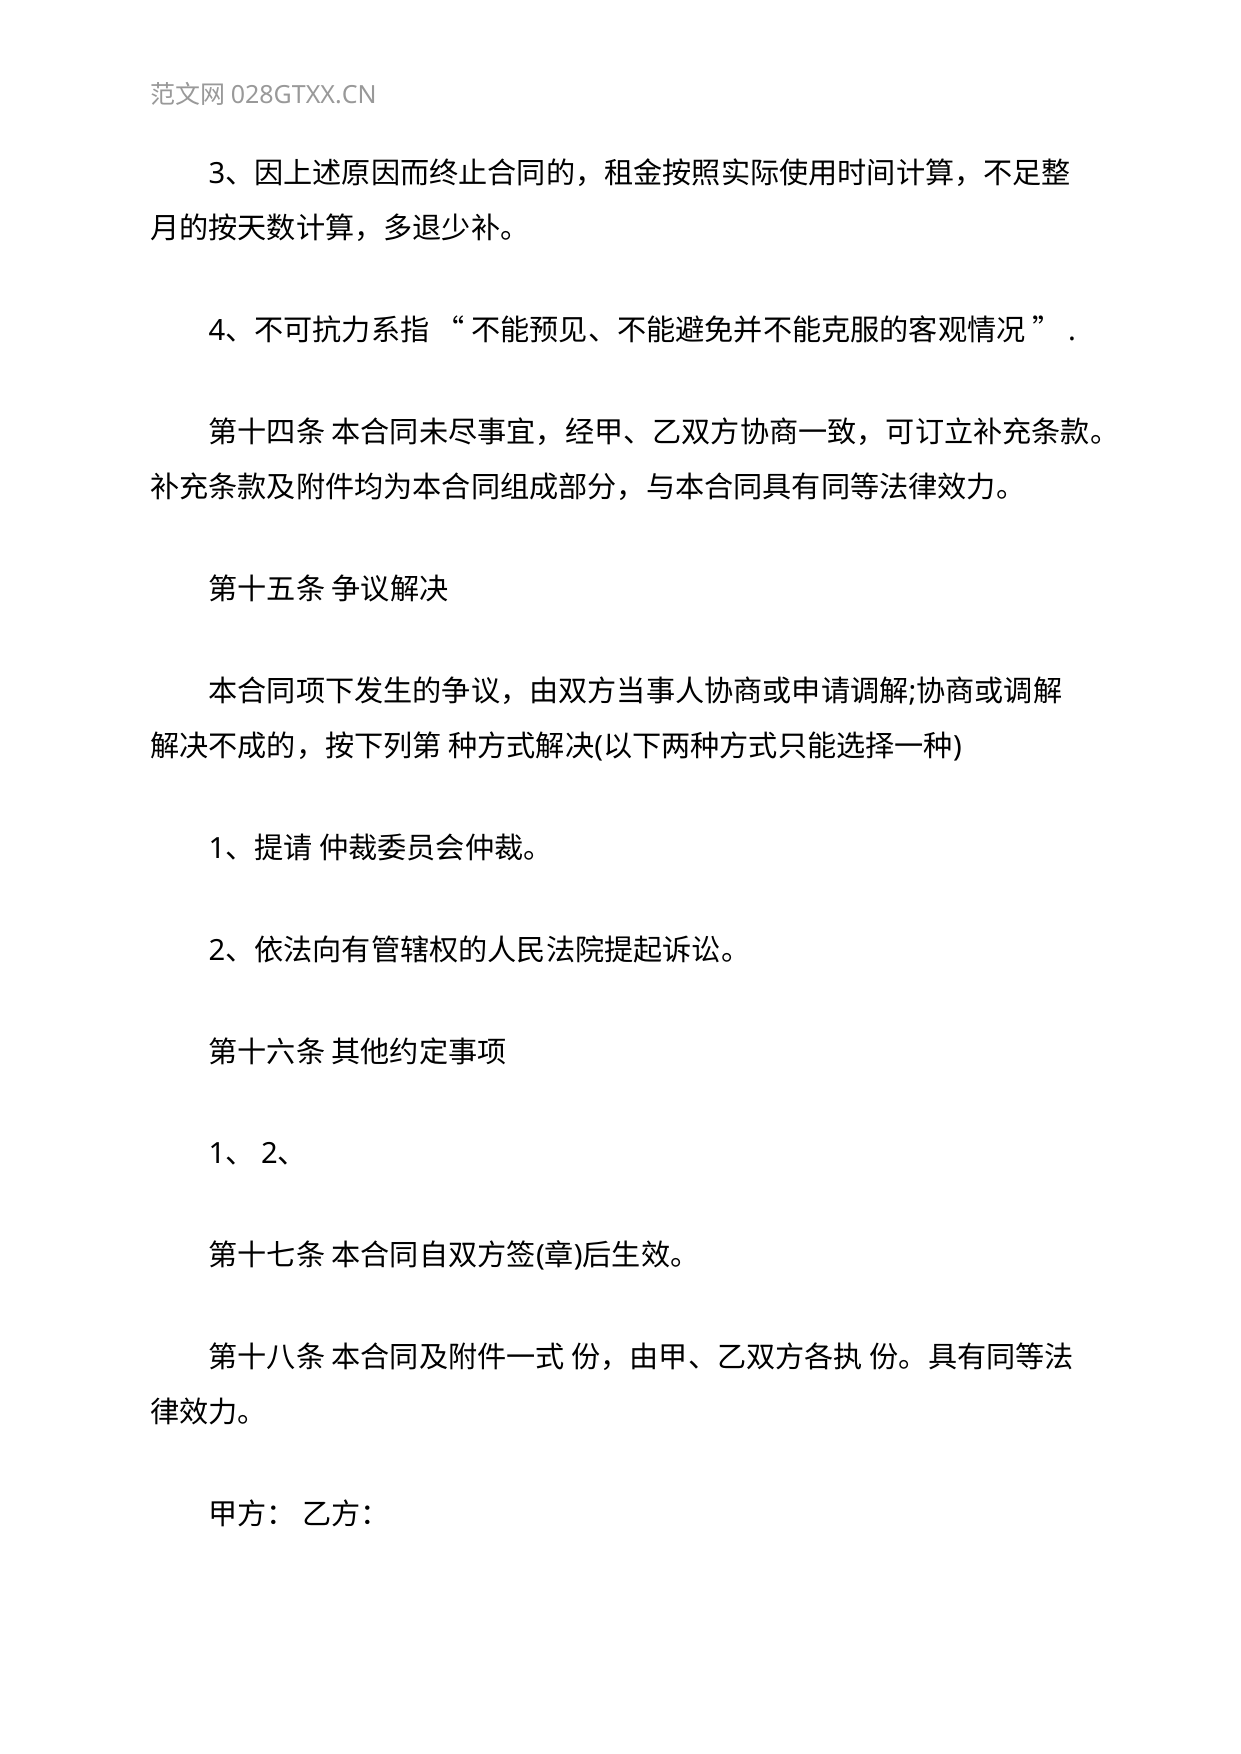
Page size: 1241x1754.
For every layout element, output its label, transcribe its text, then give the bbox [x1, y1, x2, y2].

text 第十四条 本合同未尽事宜，经甲、乙双方协商一致，可订立补充条款。补充条款及附件均为本合同组成部分，与本合同具有同等法律效力。 [150, 409, 1090, 506]
text 1、 2、 [150, 1130, 1090, 1172]
text 1、提请 仲裁委员会仲裁。 [150, 824, 1090, 867]
text 第十七条 本合同自双方签(章)后生效。 [150, 1232, 1090, 1274]
text 甲方： 乙方： [150, 1491, 1090, 1533]
text 本合同项下发生的争议，由双方当事人协商或申请调解;协商或调解解决不成的，按下列第 种方式解决(以下两种方式只能选择一种) [150, 667, 1090, 764]
text 4、不可抗力系指 “ 不能预见、不能避免并不能克服的客观情况 ” . [150, 307, 1090, 349]
text 第十六条 其他约定事项 [150, 1028, 1090, 1070]
text 第十八条 本合同及附件一式 份，由甲、乙双方各执 份。具有同等法律效力。 [150, 1334, 1090, 1431]
text 3、因上述原因而终止合同的，租金按照实际使用时间计算，不足整月的按天数计算，多退少补。 [150, 150, 1090, 247]
text 第十五条 争议解决 [150, 565, 1090, 608]
text 2、依法向有管辖权的人民法院提起诉讼。 [150, 926, 1090, 968]
